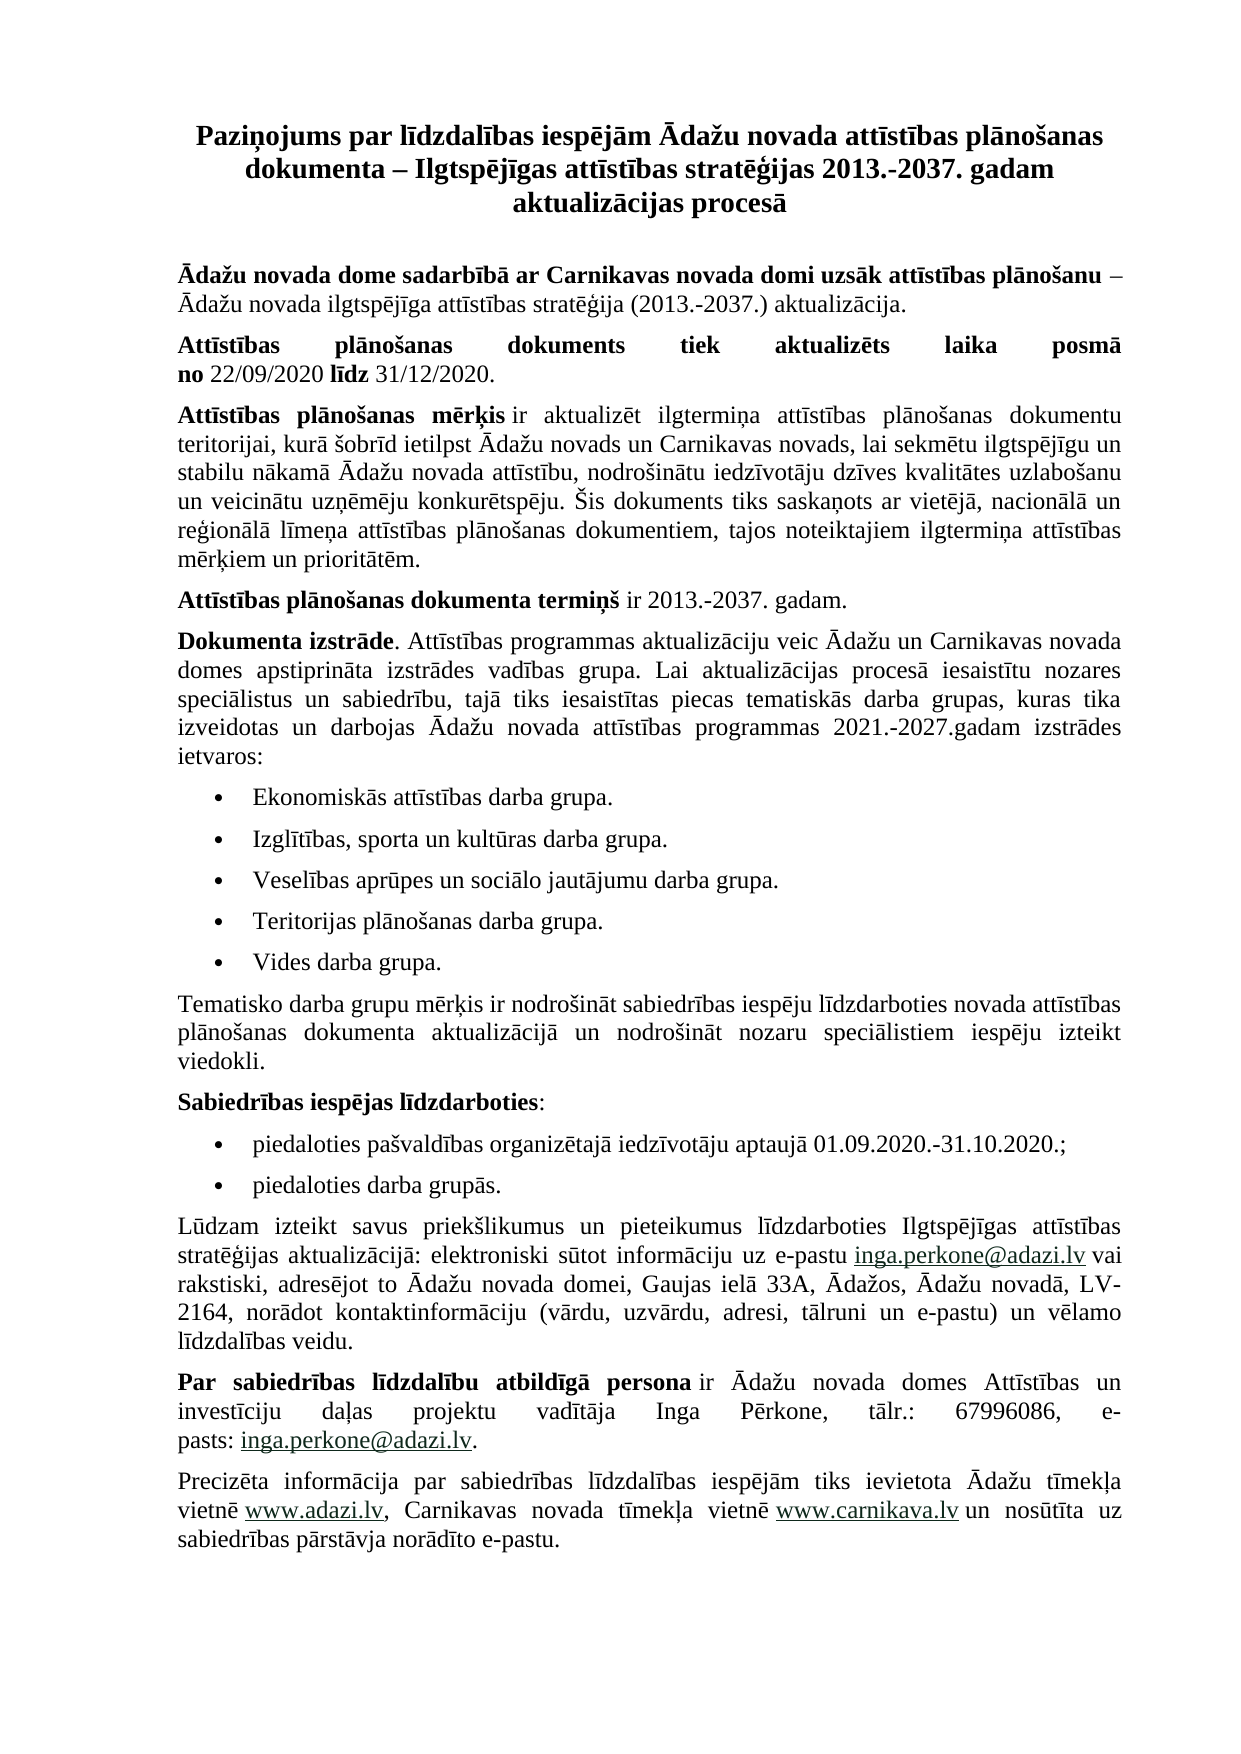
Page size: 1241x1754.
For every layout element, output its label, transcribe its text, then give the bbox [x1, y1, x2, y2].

text Attīstības plānošanas mērķis ir aktualizēt ilgtermiņa attīstības plānošanas dokumentu teritorijai, kurā šobrīd ietilpst Ādažu novads un Carnikavas novads, lai sekmētu ilgtspējīgu un stabilu nākamā Ādažu novada attīstību, nodrošinātu iedzīvotāju dzīves kvalitātes uzlabošanu un veicinātu uzņēmēju konkurētspēju. Šis dokuments tiks saskaņots ar vietējā, nacionālā un reģionālā līmeņa attīstības plānošanas dokumentiem, tajos noteiktajiem ilgtermiņa attīstības mērķiem un prioritātēm. [177, 400, 1122, 572]
list Ekonomiskās attīstības darba grupa. [215, 782, 1122, 811]
text Ādažu novada dome sadarbībā ar Carnikavas novada domi uzsāk attīstības plānošanu – Ādažu novada ilgtspējīga attīstības stratēģija (2013.-2037.) aktualizācija. [177, 260, 1122, 317]
list piedaloties darba grupās. [215, 1170, 1122, 1199]
list Veselības aprūpes un sociālo jautājumu darba grupa. [215, 865, 1122, 894]
text Attīstības plānošanas dokumenta termiņš ir 2013.-2037. gadam. [177, 585, 1122, 614]
text Par sabiedrības līdzdalību atbildīgā persona ir Ādažu novada domes Attīstības un investīciju daļas projektu vadītāja Inga Pērkone, tālr.: 67996086, e-pasts: inga.perkone@adazi.lv. [177, 1367, 1122, 1454]
list Izglītības, sporta un kultūras darba grupa. [215, 824, 1122, 852]
text Dokumenta izstrāde. Attīstības programmas aktualizāciju veic Ādažu un Carnikavas novada domes apstiprināta izstrādes vadības grupa. Lai aktualizācijas procesā iesaistītu nozares speciālistus un sabiedrību, tajā tiks iesaistītas piecas tematiskās darba grupas, kuras tika izveidotas un darbojas Ādažu novada attīstības programmas 2021.-2027.gadam izstrādes ietvaros: [177, 626, 1122, 770]
text Tematisko darba grupu mērķis ir nodrošināt sabiedrības iespēju līdzdarboties novada attīstības plānošanas dokumenta aktualizācijā un nodrošināt nozaru speciālistiem iespēju izteikt viedokli. [177, 989, 1122, 1075]
list Vides darba grupa. [215, 947, 1122, 976]
text Paziņojums par līdzdalības iespējām Ādažu novada attīstības plānošanas dokumenta – Ilgtspējīgas attīstības stratēģijas 2013.-2037. gadam aktualizācijas procesā [177, 118, 1122, 219]
list piedaloties pašvaldības organizētajā iedzīvotāju aptaujā 01.09.2020.-31.10.2020.; [215, 1129, 1122, 1157]
text Lūdzam izteikt savus priekšlikumus un pieteikumus līdzdarboties Ilgtspējīgas attīstības stratēģijas aktualizācijā: elektroniski sūtot informāciju uz e-pastu inga.perkone@adazi.lv vai rakstiski, adresējot to Ādažu novada domei, Gaujas ielā 33A, Ādažos, Ādažu novadā, LV-2164, norādot kontaktinformāciju (vārdu, uzvārdu, adresi, tālruni un e-pastu) un vēlamo līdzdalības veidu. [177, 1211, 1122, 1355]
text Attīstības plānošanas dokuments tiek aktualizēts laika posmā no 22/09/2020 līdz 31/12/2020. [177, 330, 1122, 387]
list Teritorijas plānošanas darba grupa. [215, 906, 1122, 935]
text Sabiedrības iespējas līdzdarboties: [177, 1087, 1122, 1116]
text Precizēta informācija par sabiedrības līdzdalības iespējām tiks ievietota Ādažu tīmekļa vietnē www.adazi.lv, Carnikavas novada tīmekļa vietnē www.carnikava.lv un nosūtīta uz sabiedrības pārstāvja norādīto e-pastu. [177, 1466, 1122, 1552]
